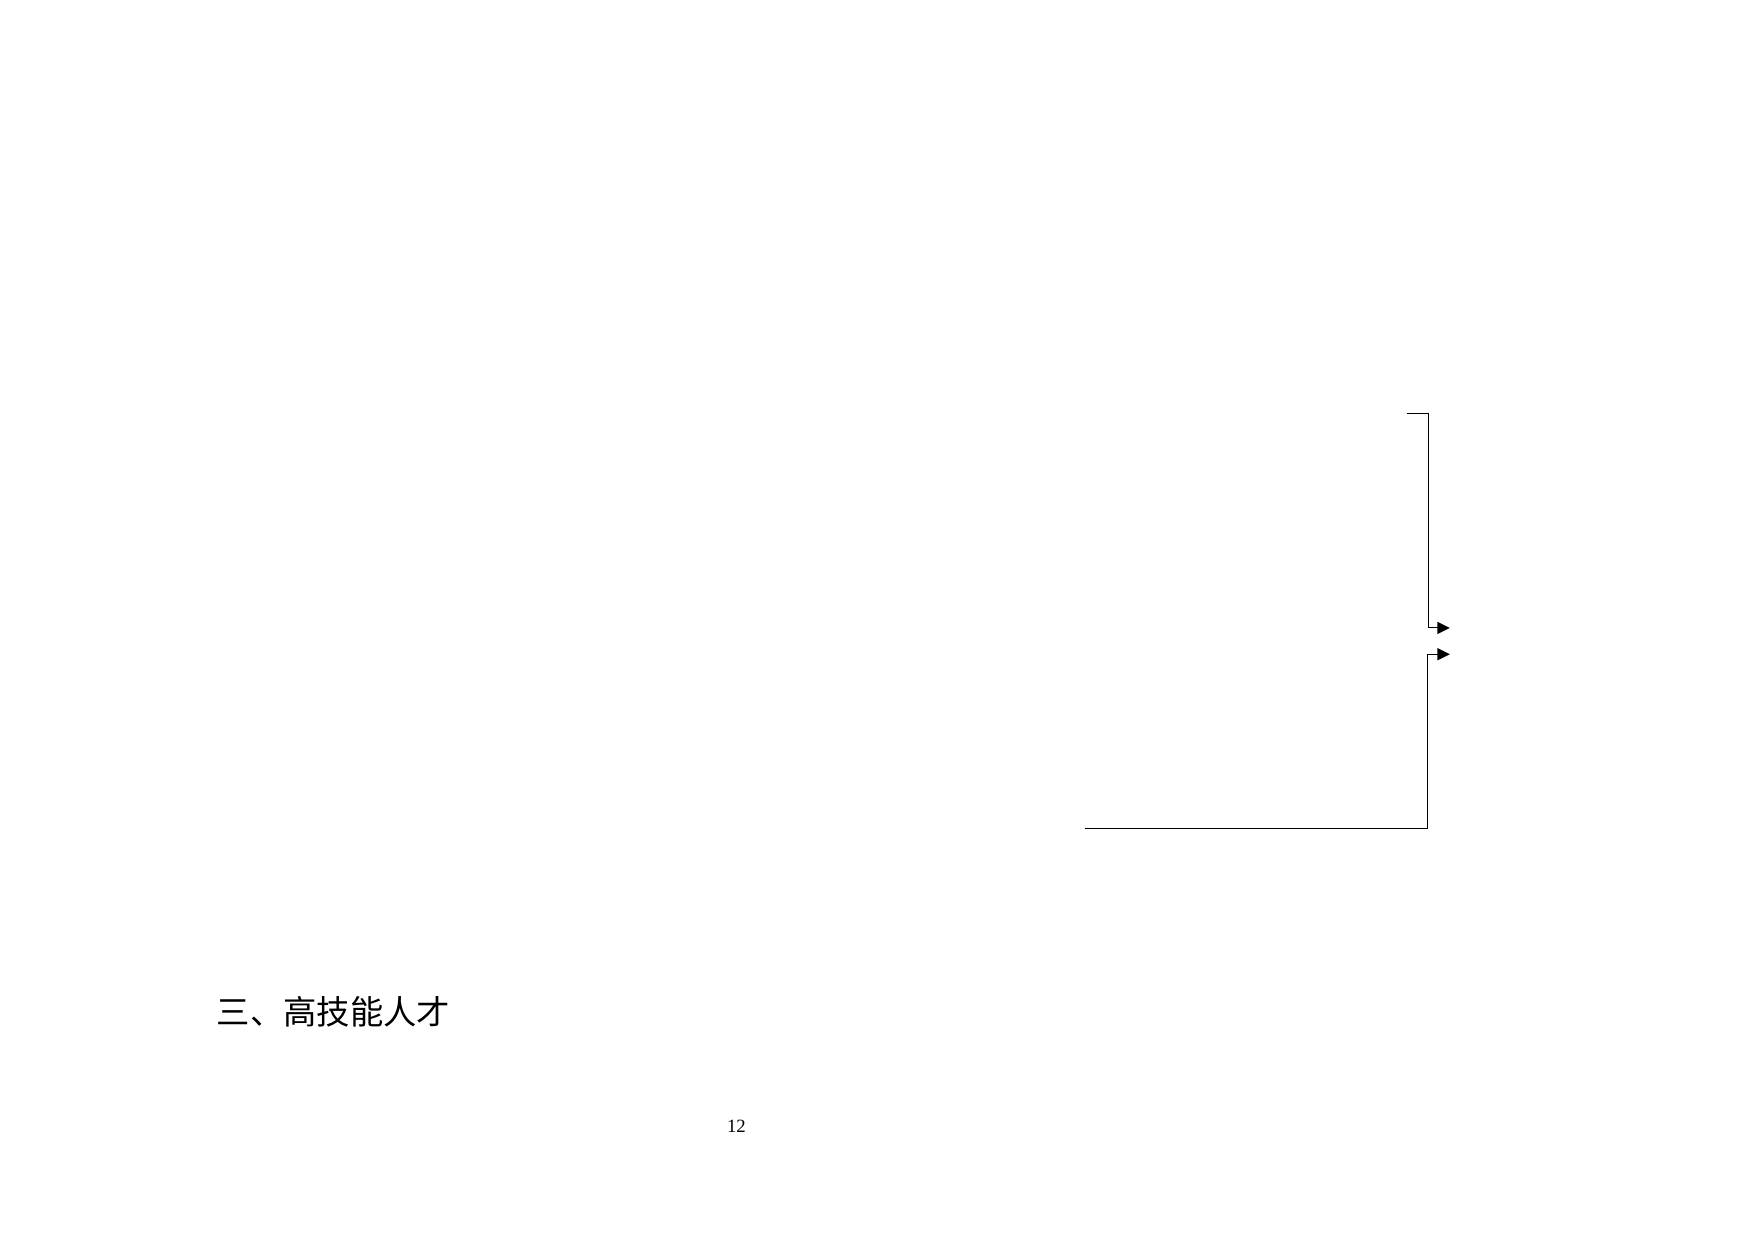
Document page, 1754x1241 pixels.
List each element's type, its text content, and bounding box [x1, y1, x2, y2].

text 三、高技能人才 [150, 978, 1604, 1043]
